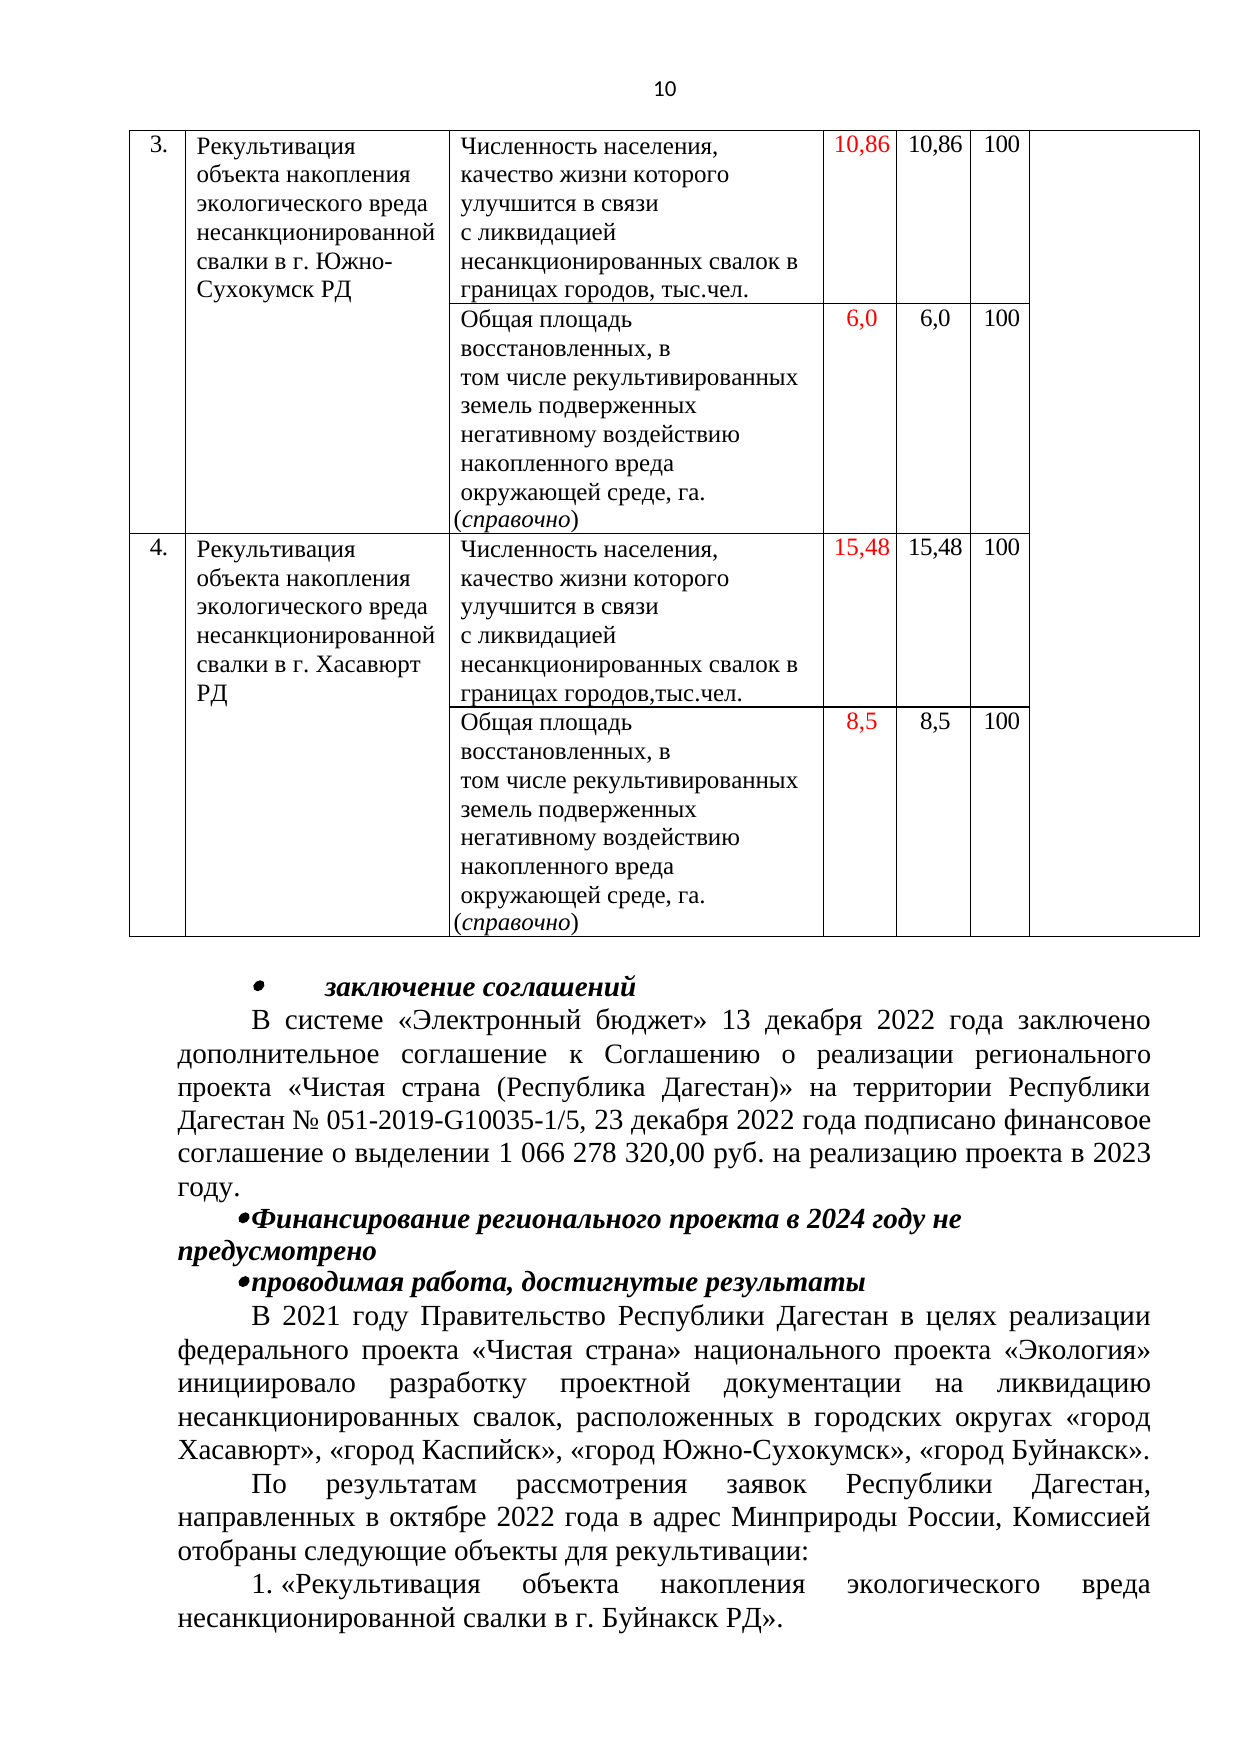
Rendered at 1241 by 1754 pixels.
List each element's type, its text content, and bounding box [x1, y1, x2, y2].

table_cell 10,86 [824, 131, 896, 303]
table_cell 100 [971, 708, 1029, 936]
text В системе «Электронный бюджет» 13 декабря 2022 года заключено дополнительное соглашение к Соглашению о реализации регионального проекта «Чистая страна (Республика Дагестан)» на территории Республики Дагестан № 051-2019-G10035-1/5, 23 декабря 2022 года подписано финансовое соглашение о выделении 1 066 278 320,00 руб. на реализацию проекта в 2023 году. [177, 1002, 1152, 1203]
text По результатам рассмотрения заявок Республики Дагестан, направленных в октябре 2022 года в адрес Минприроды России, Комиссией отобраны следующие объекты для рекультивации: [177, 1466, 1152, 1567]
list заключение соглашений [251, 971, 1152, 1002]
table_cell 6,0 [824, 304, 896, 533]
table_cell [450, 304, 823, 533]
list Финансирование регионального проекта в 2024 году не предусмотрено [177, 1203, 1152, 1266]
table_cell 4. [130, 534, 185, 936]
table_cell 8,5 [824, 708, 896, 936]
table_cell 100 [971, 304, 1029, 533]
table_cell Численность населения, качество жизни которого улучшится в связи с ликвидацией несанкционированных свалок в границах городов, тыс.чел. [450, 131, 823, 303]
table_cell 3. [130, 131, 185, 533]
table_cell 15,48 [897, 534, 970, 706]
table_cell 10,86 [897, 131, 970, 303]
table_cell Численность населения, качество жизни которого улучшится в связи с ликвидацией несанкционированных свалок в границах городов,тыс.чел. [450, 534, 823, 706]
list «Рекультивация объекта накопления экологического вреда несанкционированной свалки в г. Буйнакск РД». [177, 1567, 1152, 1634]
table_cell 100 [971, 534, 1029, 706]
table_cell 15,48 [824, 534, 896, 706]
table_cell 8,5 [897, 708, 970, 936]
text В 2021 году Правительство Республики Дагестан в целях реализации федерального проекта «Чистая страна» национального проекта «Экология» инициировало разработку проектной документации на ликвидацию несанкционированных свалок, расположенных в городских округах «город Хасавюрт», «город Каспийск», «город Южно-Сухокумск», «город Буйнакск». [177, 1298, 1152, 1466]
table_cell Рекультивация объекта накопления экологического вреда несанкционированной свалки в г. Южно-Сухокумск РД [186, 131, 449, 533]
table_cell 100 [971, 131, 1029, 303]
table_cell Рекультивация объекта накопления экологического вреда несанкционированной свалки в г. Хасавюрт РД [186, 534, 449, 936]
list проводимая работа, достигнутые результаты [177, 1266, 1152, 1298]
table_cell 6,0 [897, 304, 970, 533]
